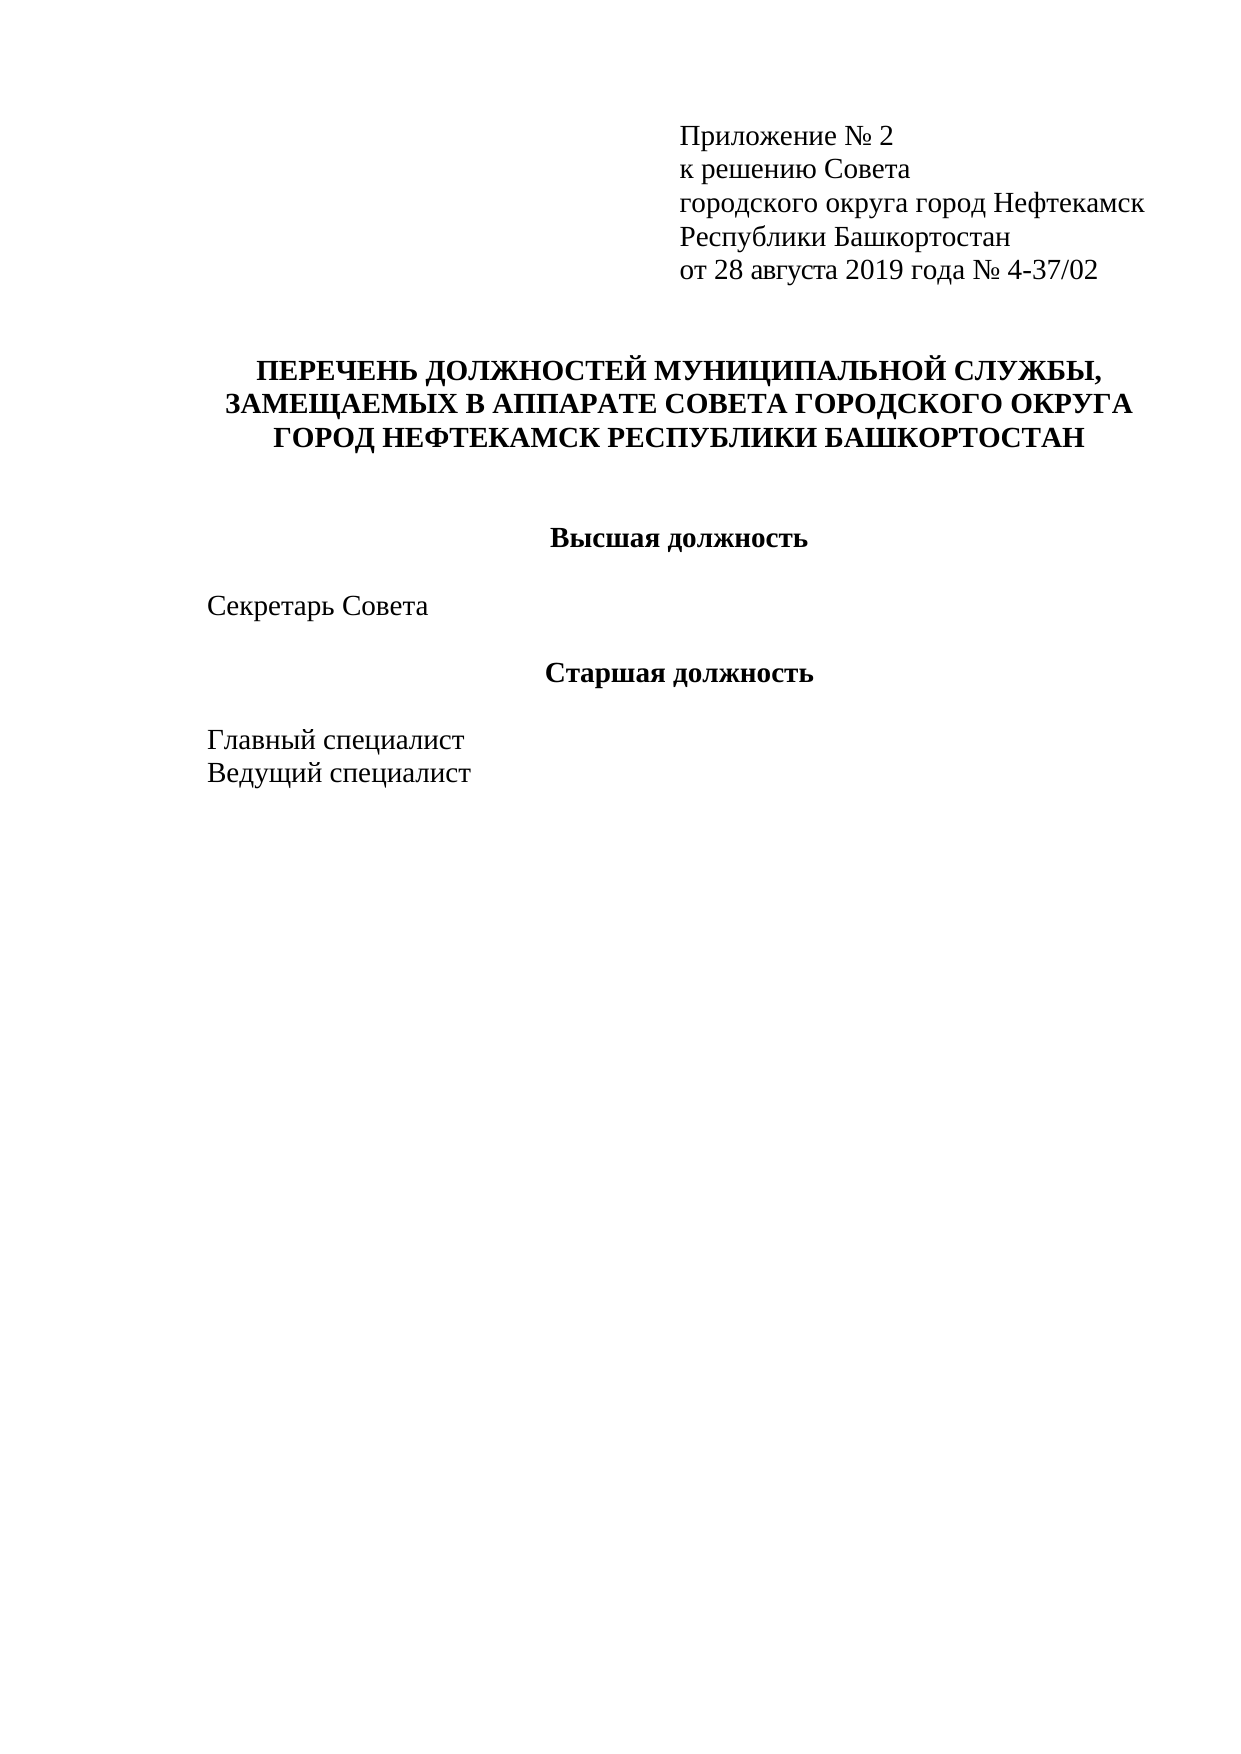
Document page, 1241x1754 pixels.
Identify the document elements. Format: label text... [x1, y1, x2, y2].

text от 28 августа 2019 года № 4-37/02 [679, 252, 1152, 286]
text городского округа город Нефтекамск [679, 185, 1152, 219]
text ГОРОД НЕФТЕКАМСК РЕСПУБЛИКИ БАШКОРТОСТАН [207, 420, 1152, 453]
text Главный специалист [207, 722, 1152, 755]
text ЗАМЕЩАЕМЫХ В АППАРАТЕ СОВЕТА ГОРОДСКОГО ОКРУГА [207, 386, 1152, 420]
text ПЕРЕЧЕНЬ ДОЛЖНОСТЕЙ МУНИЦИПАЛЬНОЙ СЛУЖБЫ, [207, 353, 1152, 386]
text Высшая должность [207, 521, 1152, 554]
text к решению Совета [679, 152, 1152, 185]
text Секретарь Совета [207, 588, 1152, 621]
text Республики Башкортостан [679, 219, 1152, 252]
text Старшая должность [207, 655, 1152, 688]
text Ведущий специалист [207, 755, 1152, 789]
text Приложение № 2 [679, 118, 1152, 152]
